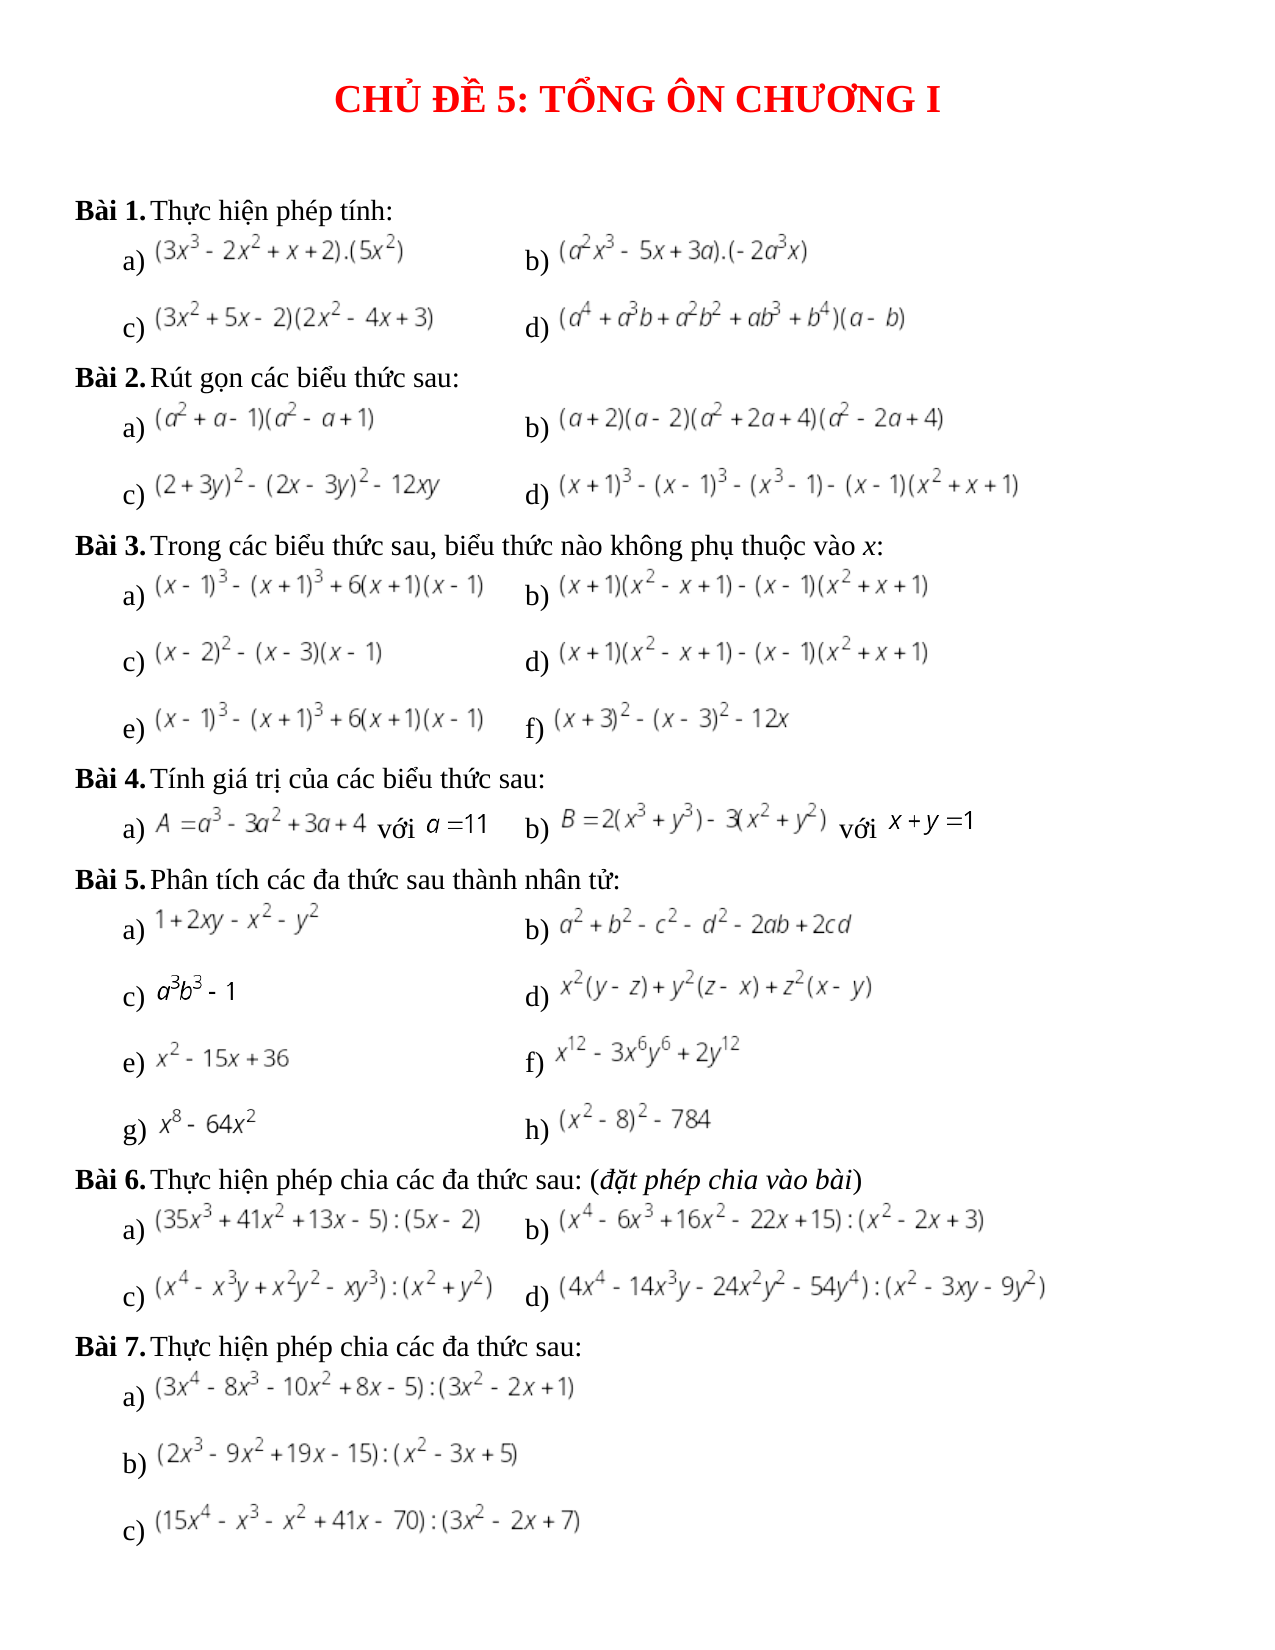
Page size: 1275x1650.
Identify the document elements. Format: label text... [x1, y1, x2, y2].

text c) d) [75, 294, 1200, 344]
list Phân tích các đa thức sau thành nhân tử: [75, 862, 1200, 895]
text a) b) [75, 394, 1200, 444]
text a) b) [75, 895, 1200, 945]
text e) f) [75, 1029, 1200, 1079]
text a) b) [75, 1196, 1200, 1246]
list Thực hiện phép chia các đa thức sau: [75, 1329, 1200, 1363]
text b) [75, 1430, 1200, 1480]
text c) d) [75, 962, 1200, 1012]
text CHỦ ĐỀ 5: TỔNG ÔN CHƯƠNG I [75, 75, 1200, 121]
text c) d) [75, 628, 1200, 678]
text c) [75, 1497, 1200, 1547]
text a) với b) với [75, 795, 1200, 845]
list Trong các biểu thức sau, biểu thức nào không phụ thuộc vào x: [75, 528, 1200, 561]
text c) d) [75, 461, 1200, 511]
text a) b) [75, 227, 1200, 277]
text g) h) [75, 1096, 1200, 1146]
list Thực hiện phép tính: [75, 193, 1200, 227]
text a) [75, 1363, 1200, 1413]
list Thực hiện phép chia các đa thức sau: (đặt phép chia vào bài) [75, 1162, 1200, 1196]
list Tính giá trị của các biểu thức sau: [75, 762, 1200, 795]
text a) b) [75, 561, 1200, 611]
text e) f) [75, 695, 1200, 745]
list Rút gọn các biểu thức sau: [75, 361, 1200, 394]
text c) d) [75, 1263, 1200, 1313]
